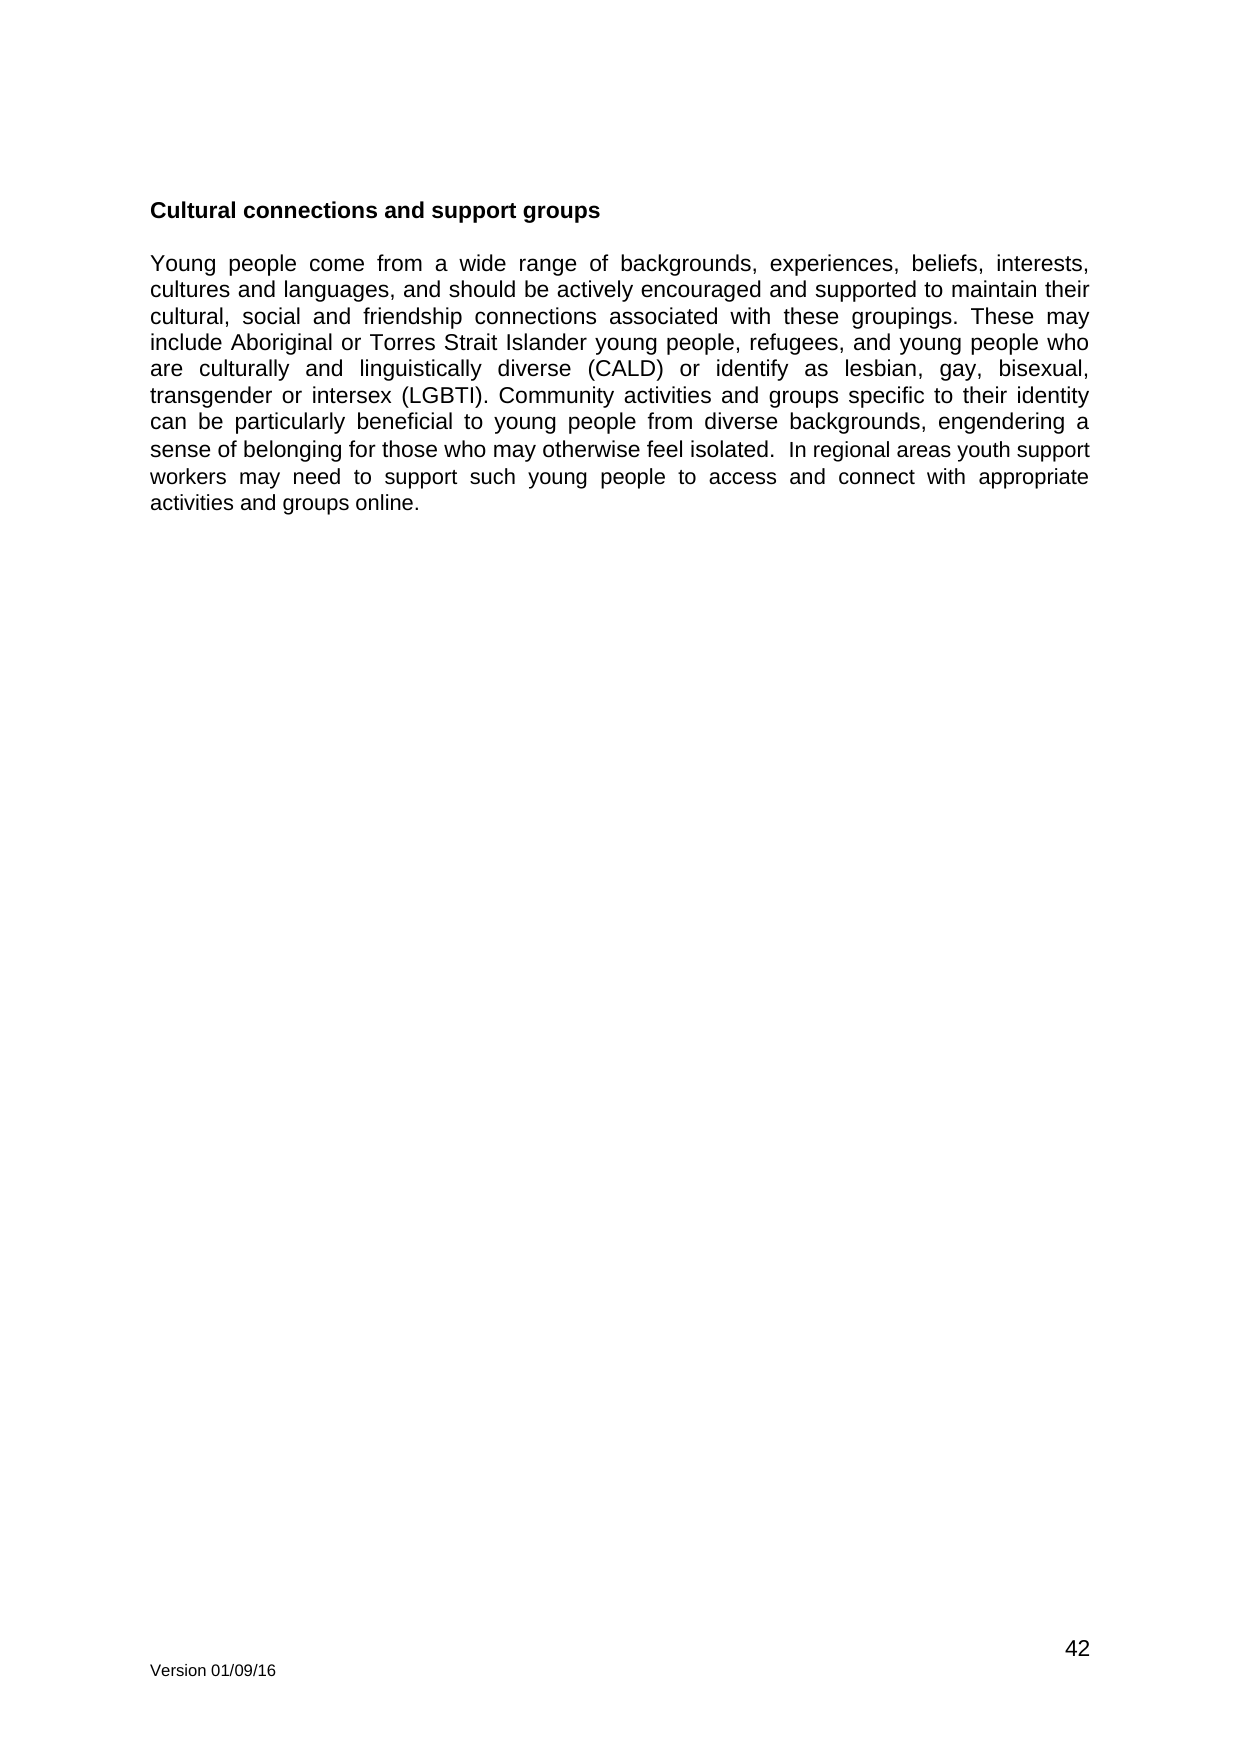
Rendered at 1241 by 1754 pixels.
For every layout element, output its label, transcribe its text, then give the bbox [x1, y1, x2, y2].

text Young people come from a wide range of backgrounds, experiences, beliefs, interests, cultures and languages, and should be actively encouraged and supported to maintain their cultural, social and friendship connections associated with these groupings. These may include Aboriginal or Torres Strait Islander young people, refugees, and young people who are culturally and linguistically diverse (CALD) or identify as lesbian, gay, bisexual, transgender or intersex (LGBTI). Community activities and groups specific to their identity can be particularly beneficial to young people from diverse backgrounds, engendering a sense of belonging for those who may otherwise feel isolated. In regional areas youth support workers may need to support such young people to access and connect with appropriate activities and groups online. [150, 250, 1090, 514]
subtitle Cultural connections and support groups [150, 197, 1090, 223]
